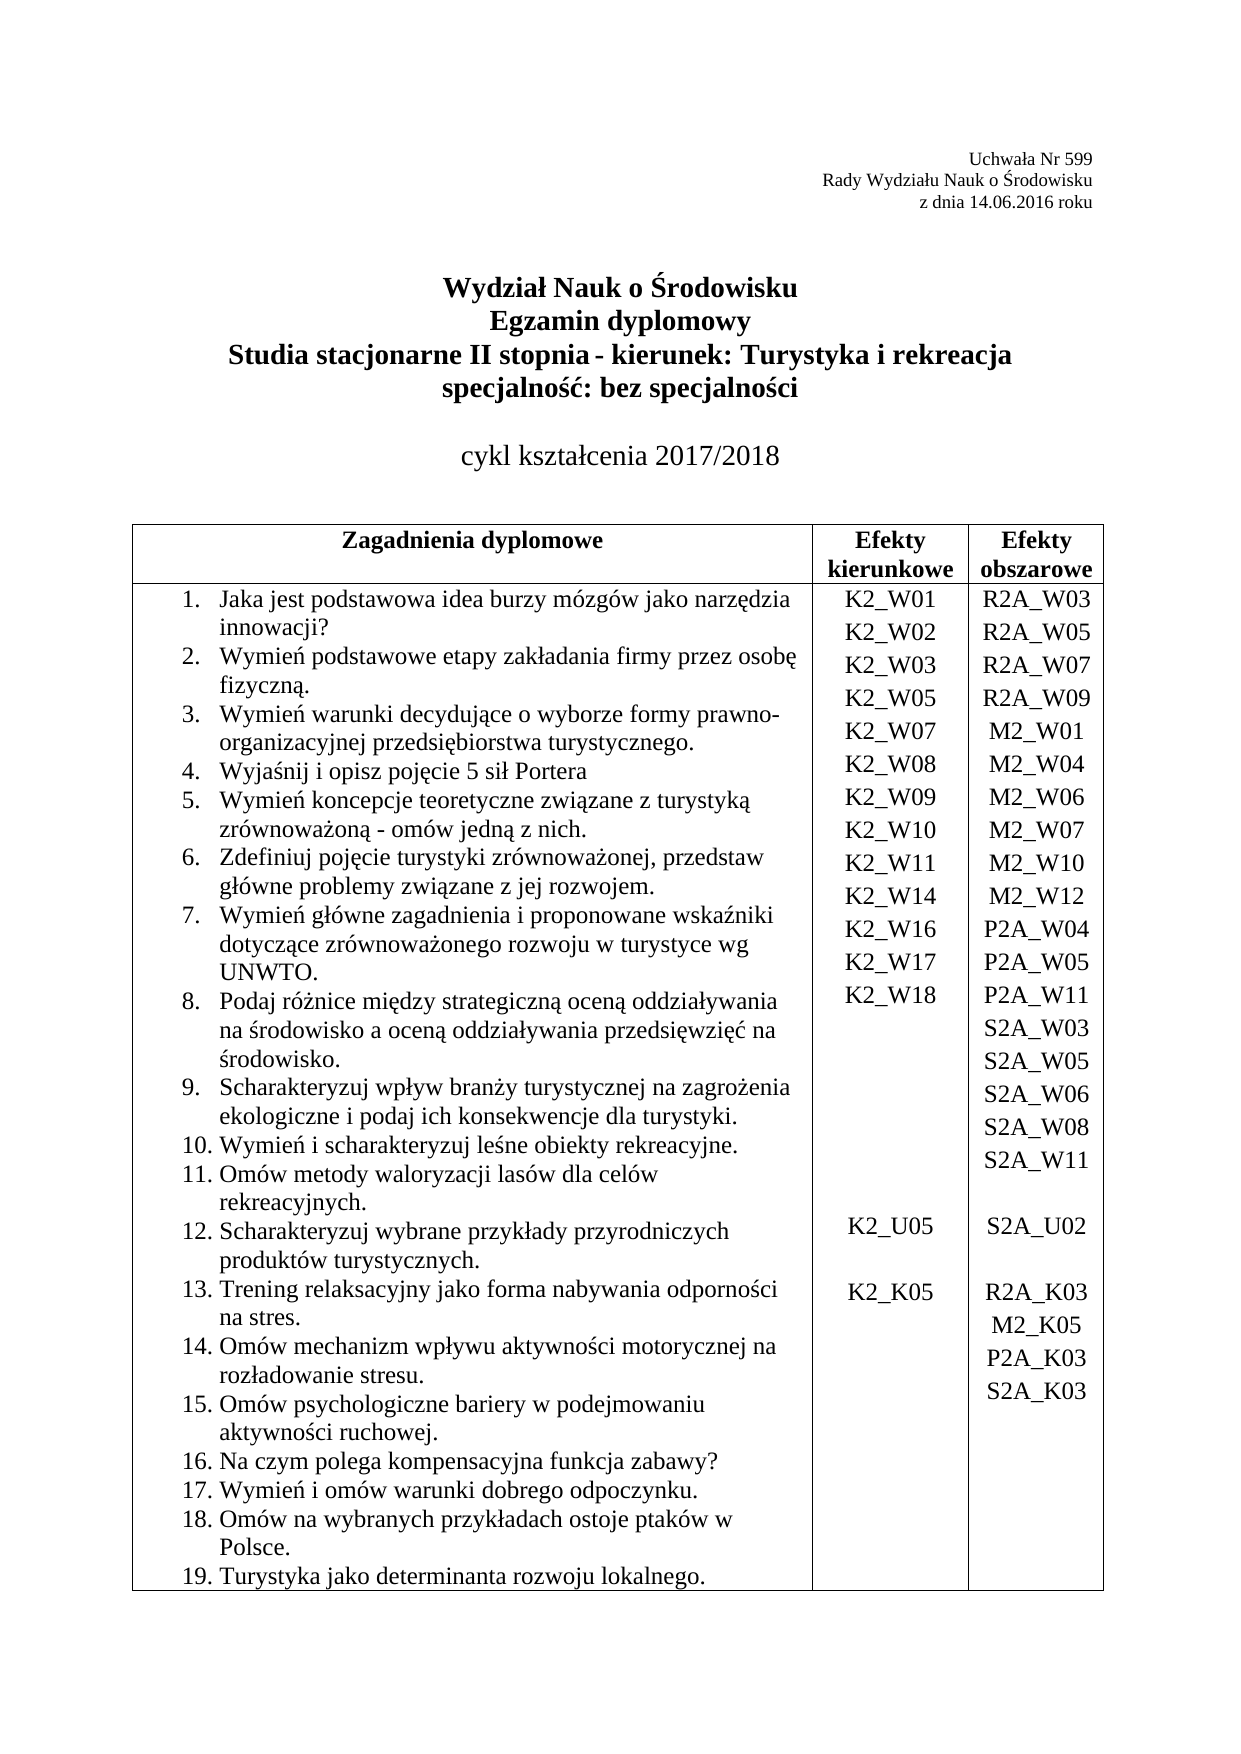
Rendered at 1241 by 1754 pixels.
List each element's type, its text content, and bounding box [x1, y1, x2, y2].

table_header Zagadnienia dyplomowe [133, 525, 812, 583]
text cykl kształcenia 2017/2018 [148, 438, 1093, 471]
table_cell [133, 584, 812, 1590]
table_header Efekty obszarowe [969, 525, 1103, 583]
text Egzamin dyplomowy [148, 303, 1093, 337]
text Uchwała Nr 599 [148, 148, 1093, 169]
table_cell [813, 584, 968, 1590]
table_header Efekty kierunkowe [813, 525, 968, 583]
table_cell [969, 584, 1103, 1590]
text z dnia 14.06.2016 roku [148, 191, 1093, 212]
text Studia stacjonarne II stopnia - kierunek: Turystyka i rekreacja [148, 337, 1093, 371]
text specjalność: bez specjalności [148, 371, 1093, 404]
text Rady Wydziału Nauk o Środowisku [148, 169, 1093, 191]
text Wydział Nauk o Środowisku [148, 270, 1093, 303]
